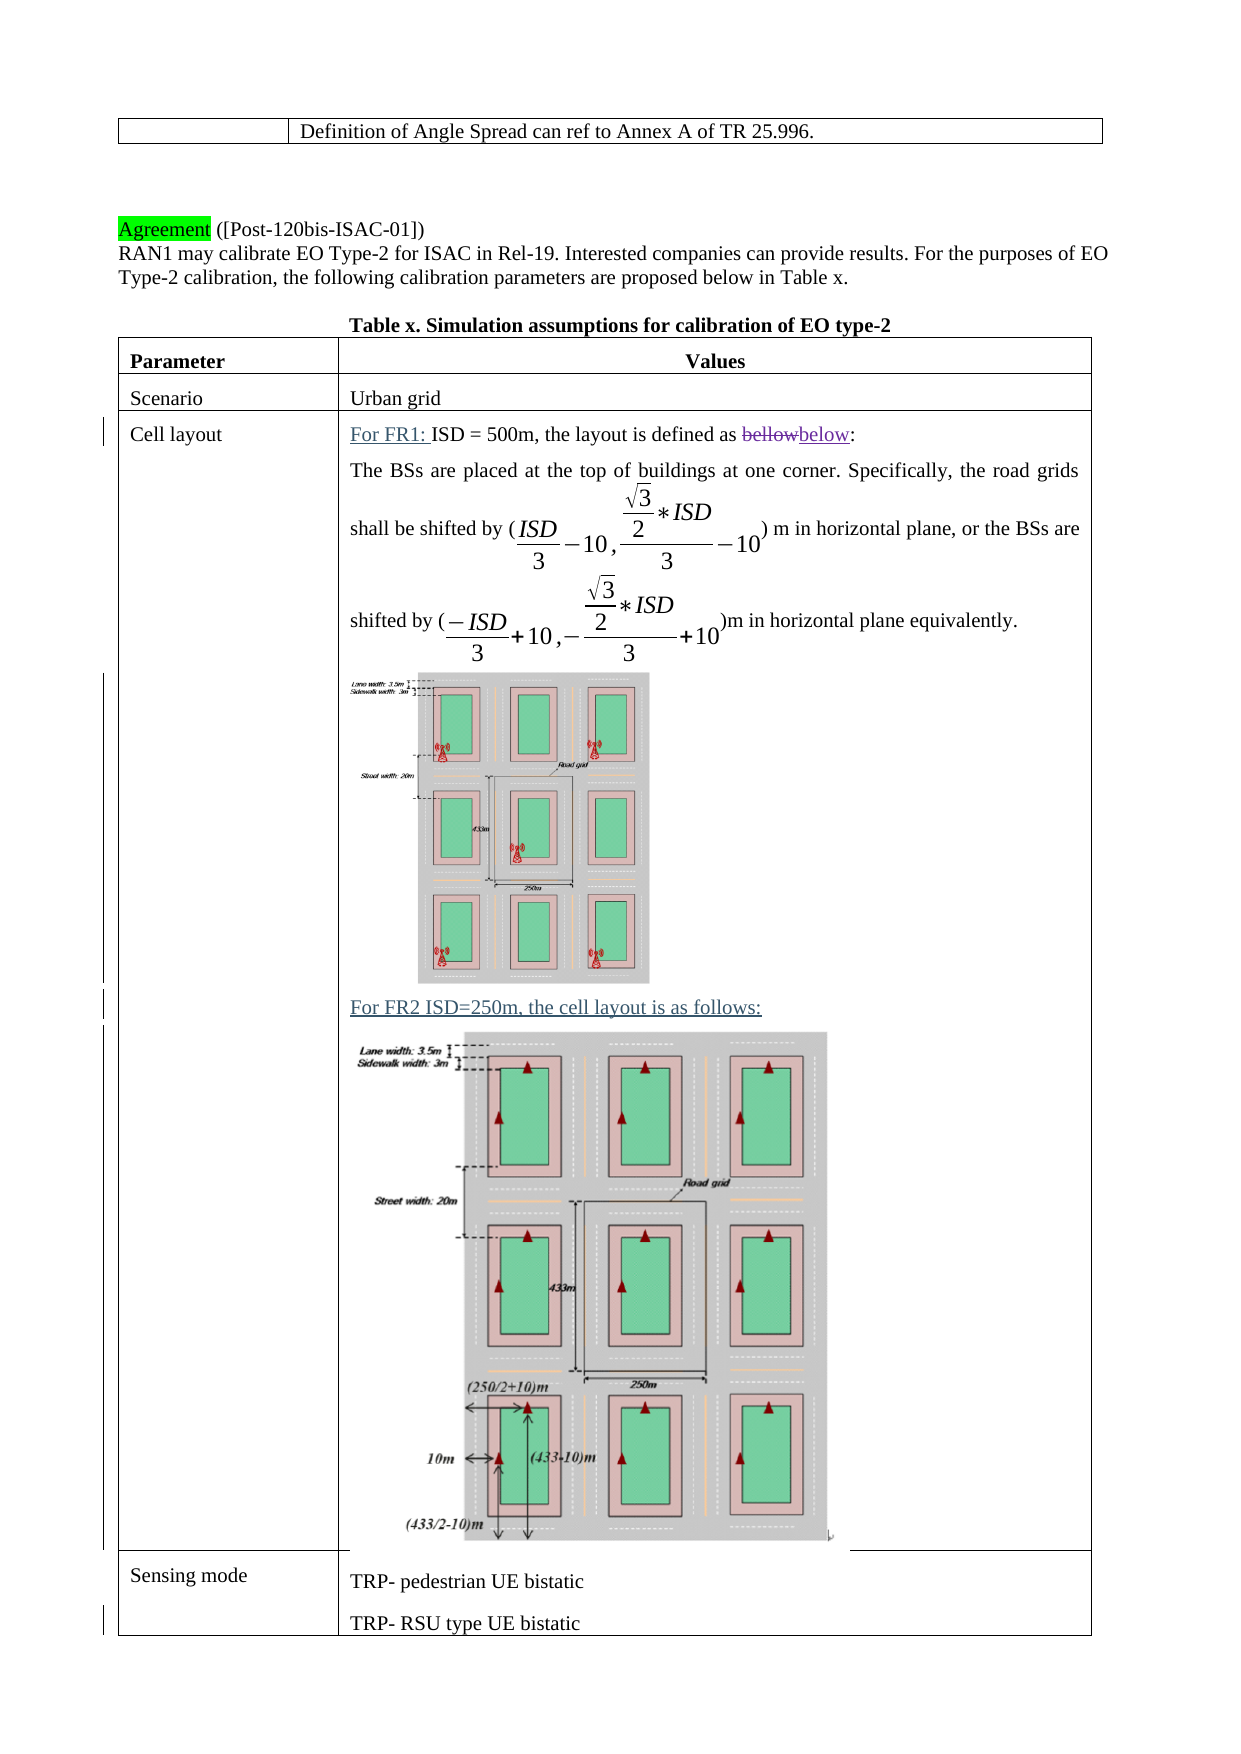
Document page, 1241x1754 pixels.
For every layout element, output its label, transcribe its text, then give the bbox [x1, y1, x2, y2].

picture [350, 672, 650, 984]
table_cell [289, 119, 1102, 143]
text Agreement ([Post-120bis-ISAC-01]) [211, 216, 1122, 241]
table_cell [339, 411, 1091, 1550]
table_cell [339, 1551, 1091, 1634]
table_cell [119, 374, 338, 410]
text Table x. Simulation assumptions for calibration of EO type-2 [118, 313, 1122, 337]
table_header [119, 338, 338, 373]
text RAN1 may calibrate EO Type-2 for ISAC in Rel-19. Interested companies can provide results. For the purposes of EO Type-2 calibration, the following calibration parameters are proposed below in Table x. [118, 241, 1122, 289]
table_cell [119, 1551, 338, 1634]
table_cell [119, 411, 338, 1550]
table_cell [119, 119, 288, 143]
picture [350, 1025, 850, 1551]
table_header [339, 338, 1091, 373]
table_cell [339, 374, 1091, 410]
